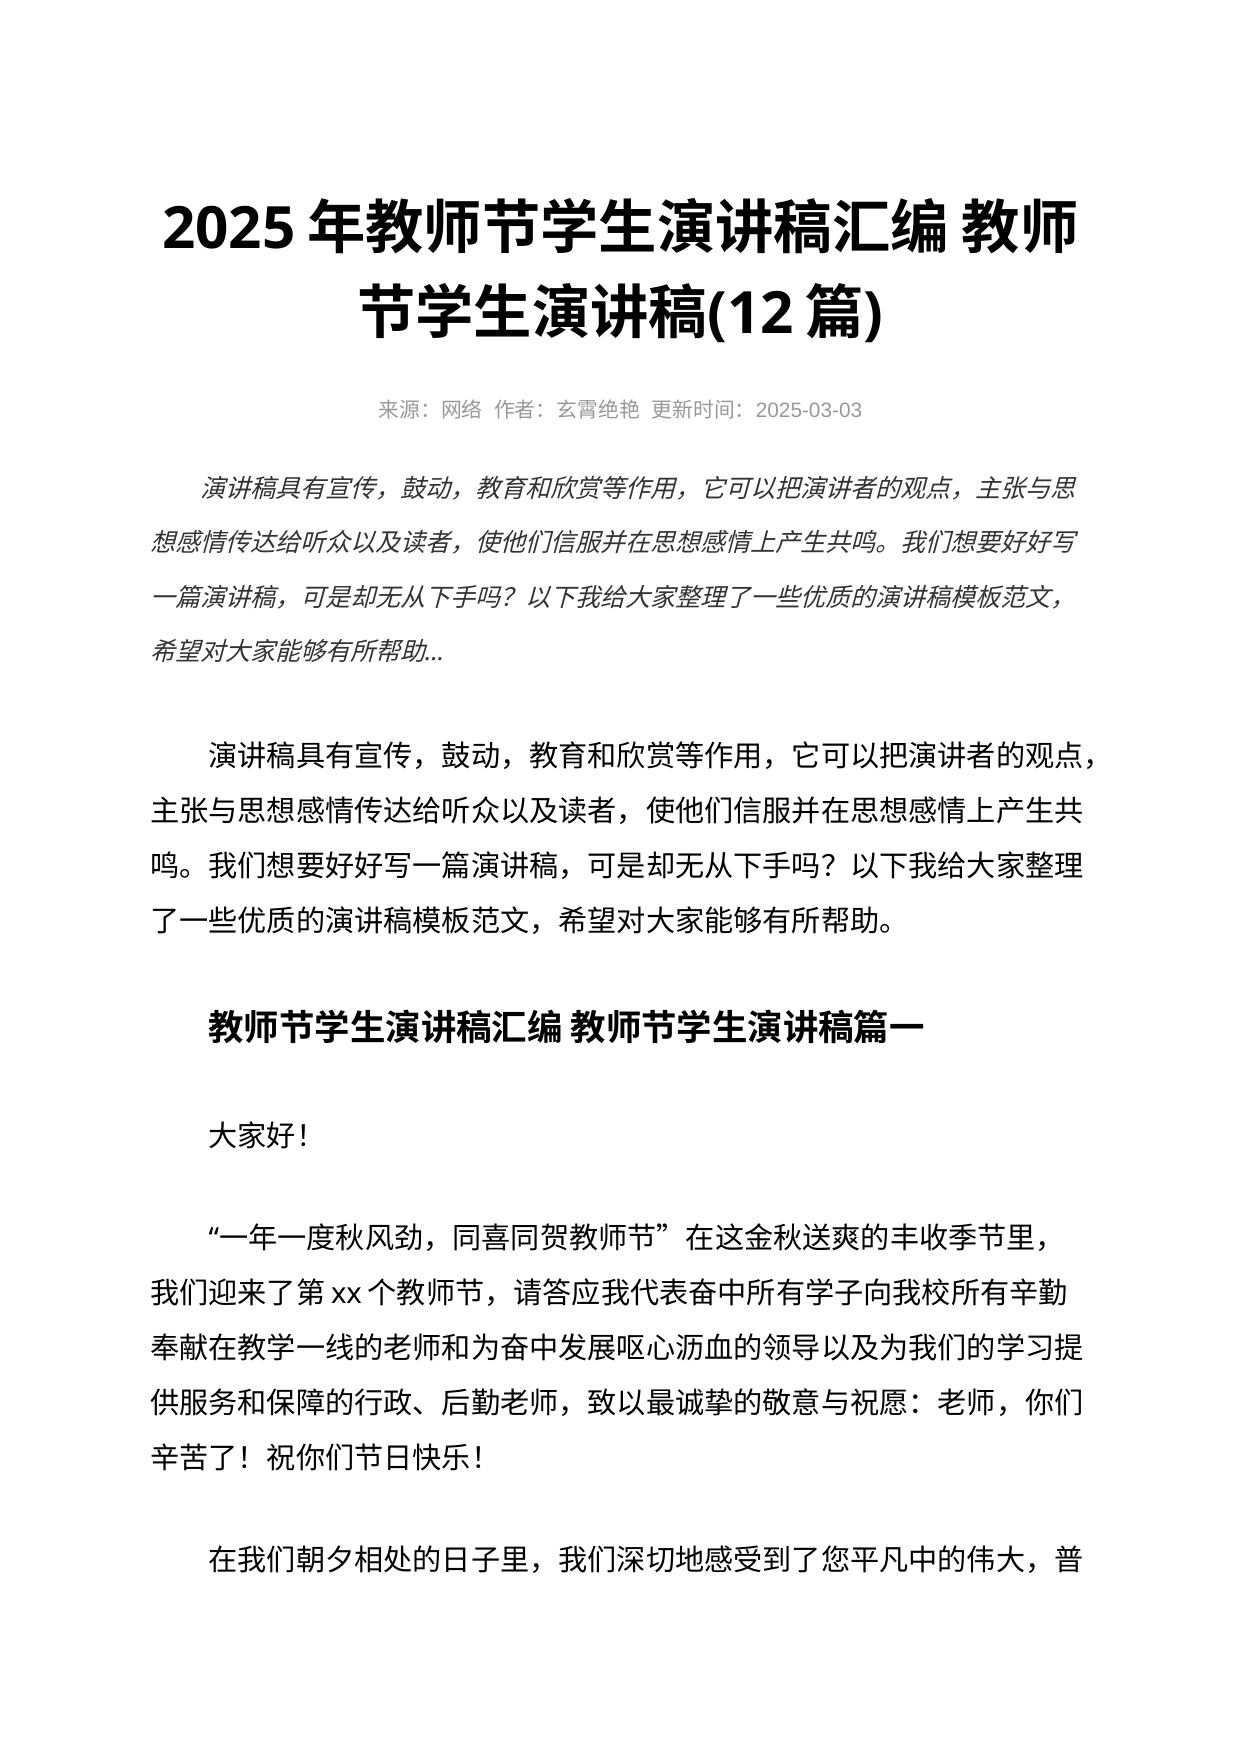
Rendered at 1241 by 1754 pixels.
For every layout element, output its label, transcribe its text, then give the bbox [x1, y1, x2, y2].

text 教师节学生演讲稿汇编 教师节学生演讲稿篇一 [150, 999, 1090, 1051]
text 大家好！ [150, 1113, 1090, 1155]
text 演讲稿具有宣传，鼓动，教育和欣赏等作用，它可以把演讲者的观点，主张与思想感情传达给听众以及读者，使他们信服并在思想感情上产生共鸣。我们想要好好写一篇演讲稿，可是却无从下手吗？以下我给大家整理了一些优质的演讲稿模板范文，希望对大家能够有所帮助。 [150, 733, 1090, 940]
text 来源：网络 作者：玄霄绝艳 更新时间：2025-03-03 [150, 398, 1090, 422]
text 演讲稿具有宣传，鼓动，教育和欣赏等作用，它可以把演讲者的观点，主张与思想感情传达给听众以及读者，使他们信服并在思想感情上产生共鸣。我们想要好好写一篇演讲稿，可是却无从下手吗？以下我给大家整理了一些优质的演讲稿模板范文，希望对大家能够有所帮助... [150, 468, 1090, 668]
text “一年一度秋风劲，同喜同贺教师节”在这金秋送爽的丰收季节里，我们迎来了第xx个教师节，请答应我代表奋中所有学子向我校所有辛勤奉献在教学一线的老师和为奋中发展呕心沥血的领导以及为我们的学习提供服务和保障的行政、后勤老师，致以最诚挚的敬意与祝愿：老师，你们辛苦了！祝你们节日快乐！ [150, 1214, 1090, 1477]
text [150, 1536, 1090, 1578]
subtitle 2025年教师节学生演讲稿汇编 教师节学生演讲稿(12篇) [150, 181, 1090, 351]
